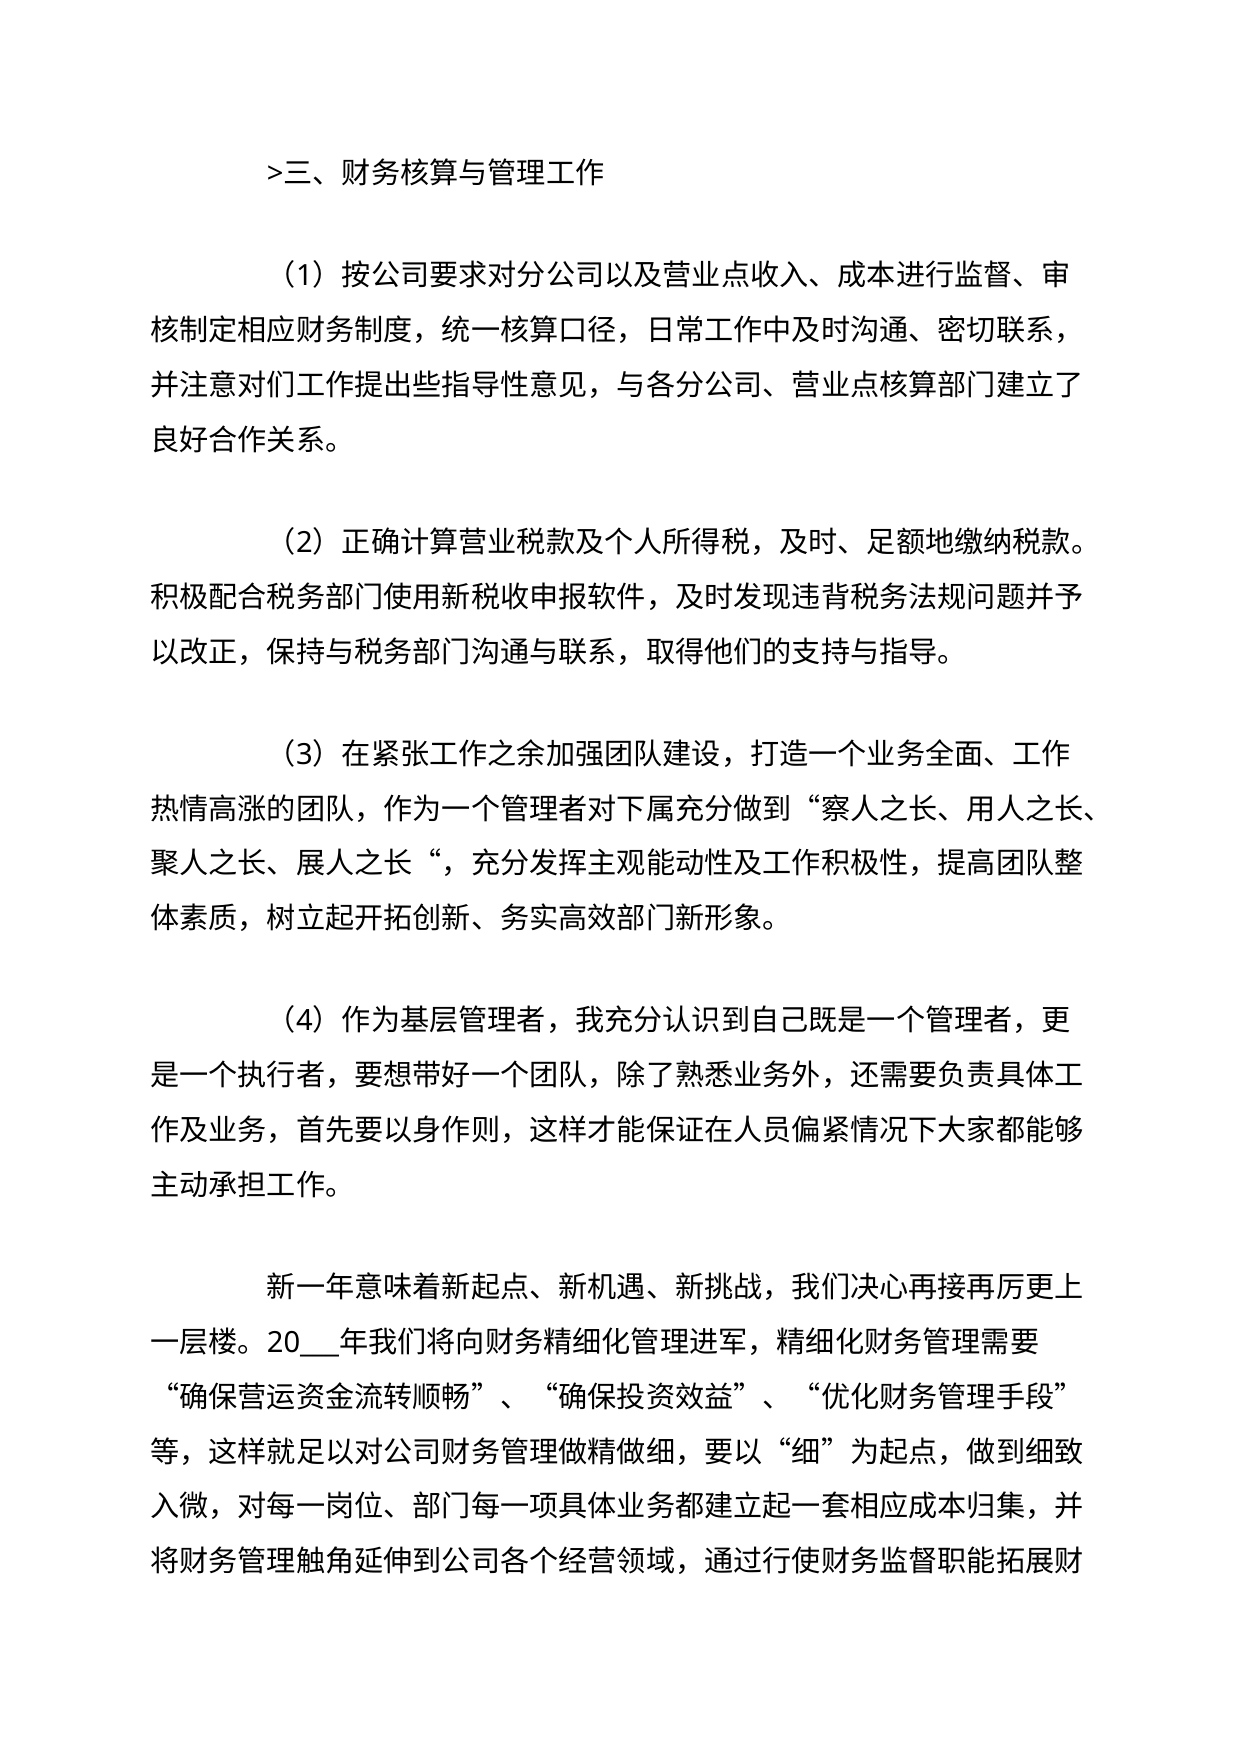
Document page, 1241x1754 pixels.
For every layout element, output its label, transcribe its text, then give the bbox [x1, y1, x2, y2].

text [150, 1263, 1090, 1580]
text >三、财务核算与管理工作 [150, 150, 1090, 192]
text （1）按公司要求对分公司以及营业点收入、成本进行监督、审核制定相应财务制度，统一核算口径，日常工作中及时沟通、密切联系，并注意对们工作提出些指导性意见，与各分公司、营业点核算部门建立了良好合作关系。 [150, 252, 1090, 459]
text （4）作为基层管理者，我充分认识到自己既是一个管理者，更是一个执行者，要想带好一个团队，除了熟悉业务外，还需要负责具体工作及业务，首先要以身作则，这样才能保证在人员偏紧情况下大家都能够主动承担工作。 [150, 997, 1090, 1204]
text （2）正确计算营业税款及个人所得税，及时、足额地缴纳税款。积极配合税务部门使用新税收申报软件，及时发现违背税务法规问题并予以改正，保持与税务部门沟通与联系，取得他们的支持与指导。 [150, 518, 1090, 671]
text （3）在紧张工作之余加强团队建设，打造一个业务全面、工作热情高涨的团队，作为一个管理者对下属充分做到“察人之长、用人之长、聚人之长、展人之长“，充分发挥主观能动性及工作积极性，提高团队整体素质，树立起开拓创新、务实高效部门新形象。 [150, 730, 1090, 937]
